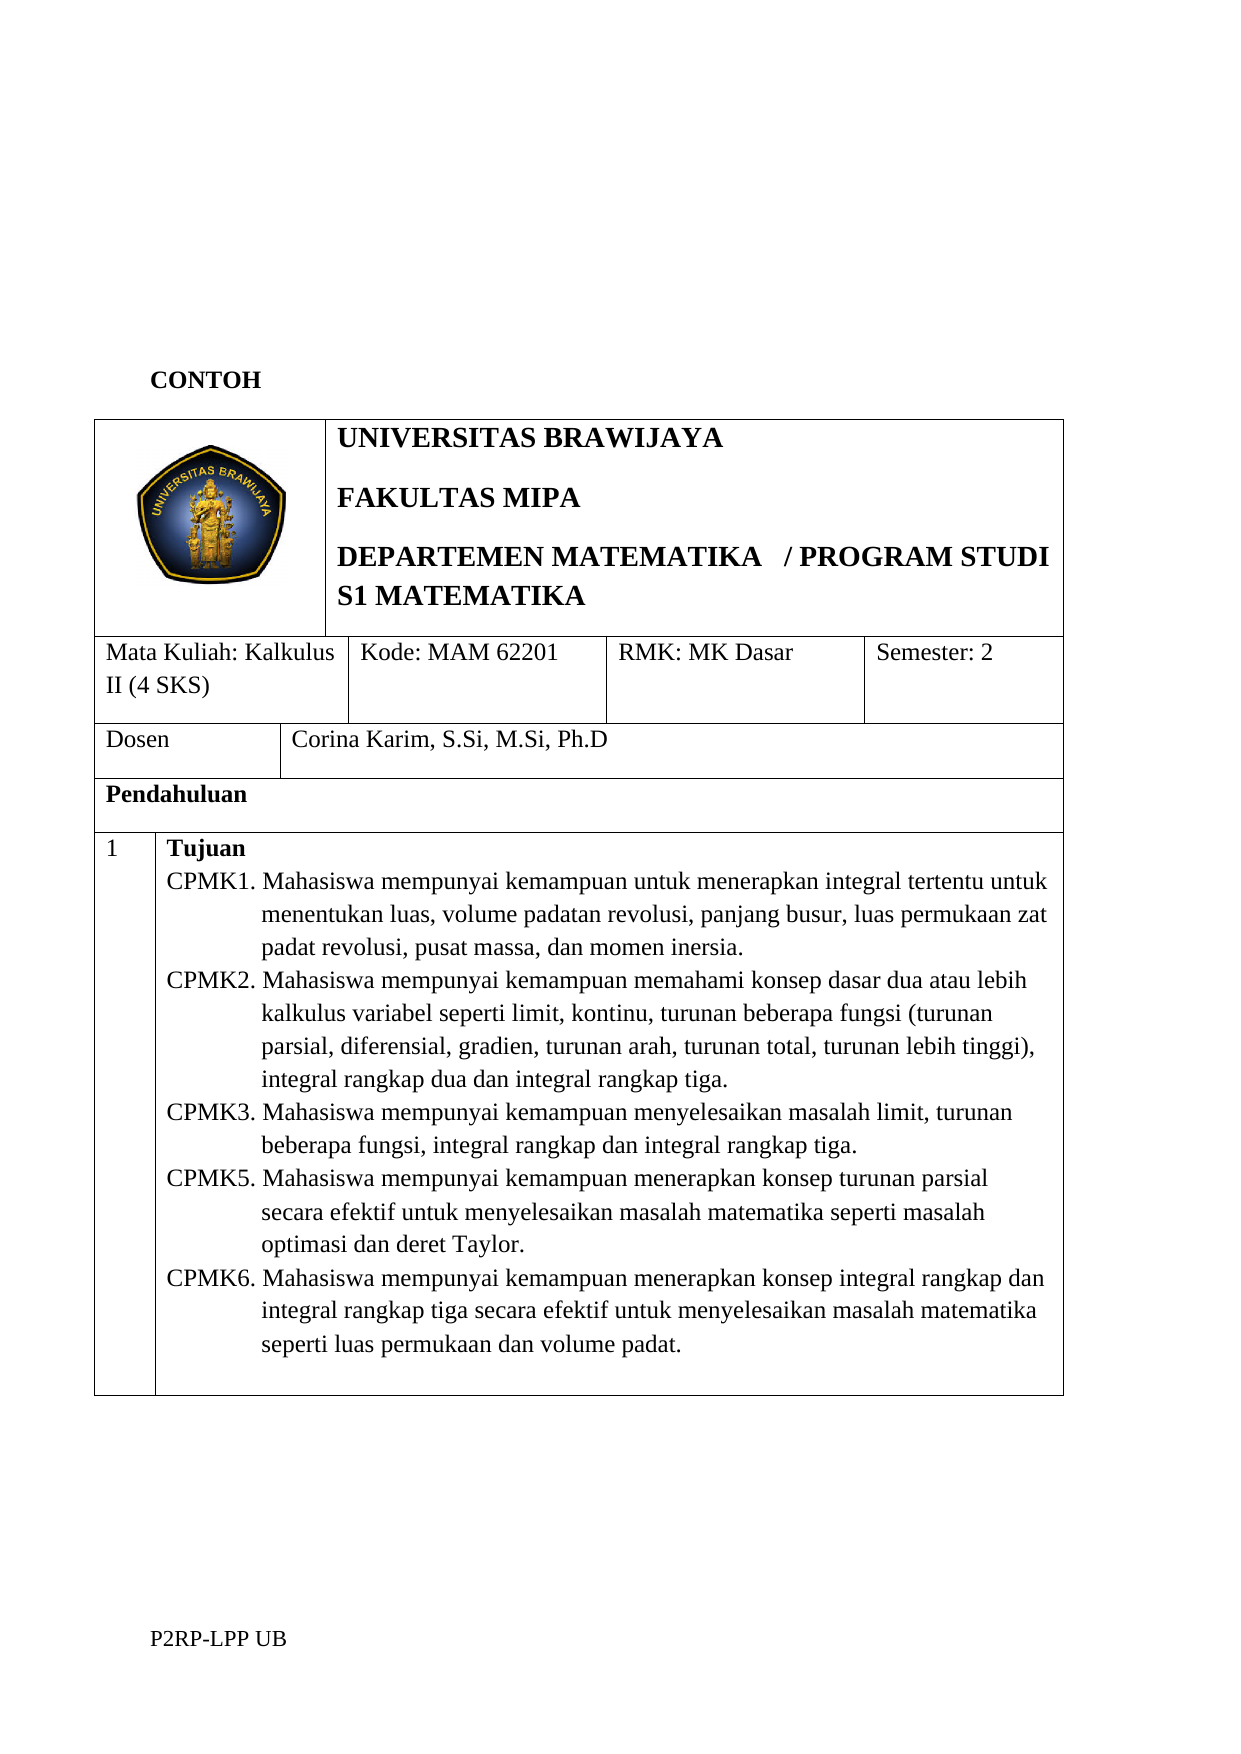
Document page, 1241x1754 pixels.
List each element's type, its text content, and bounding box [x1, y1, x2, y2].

table_cell Mata Kuliah: Kalkulus II (4 SKS) [95, 637, 348, 723]
table_header UNIVERSITAS BRAWIJAYA FAKULTAS MIPA DEPARTEMEN MATEMATIKA / PROGRAM STUDI S1 MATEMATIKA [326, 420, 1063, 636]
picture [133, 445, 287, 586]
text CONTOH [150, 365, 1090, 394]
table_cell 1 [95, 833, 155, 1395]
table_cell Corina Karim, S.Si, M.Si, Ph.D [281, 724, 1063, 778]
table_cell Tujuan CPMK1. Mahasiswa mempunyai kemampuan untuk menerapkan integral tertentu untuk menentukan luas, volume padatan revolusi, panjang busur, luas permukaan zat padat revolusi, pusat massa, dan momen inersia. CPMK2. Mahasiswa mempunyai kemampuan memahami konsep dasar dua atau lebih kalkulus variabel seperti limit, kontinu, turunan beberapa fungsi (turunan parsial, diferensial, gradien, turunan arah, turunan total, turunan lebih tinggi), integral rangkap dua dan integral rangkap tiga. CPMK3. Mahasiswa mempunyai kemampuan menyelesaikan masalah limit, turunan beberapa fungsi, integral rangkap dan integral rangkap tiga. CPMK5. Mahasiswa mempunyai kemampuan menerapkan konsep turunan parsial secara efektif untuk menyelesaikan masalah matematika seperti masalah optimasi dan deret Taylor. CPMK6. Mahasiswa mempunyai kemampuan menerapkan konsep integral rangkap dan integral rangkap tiga secara efektif untuk menyelesaikan masalah matematika seperti luas permukaan dan volume padat. [156, 833, 1063, 1395]
table_cell Kode: MAM 62201 [349, 637, 606, 723]
table_cell RMK: MK Dasar [607, 637, 864, 723]
table_cell Dosen [95, 724, 280, 778]
table_header [95, 420, 325, 636]
table_cell Semester: 2 [865, 637, 1063, 723]
table_cell Pendahuluan [95, 779, 1063, 832]
